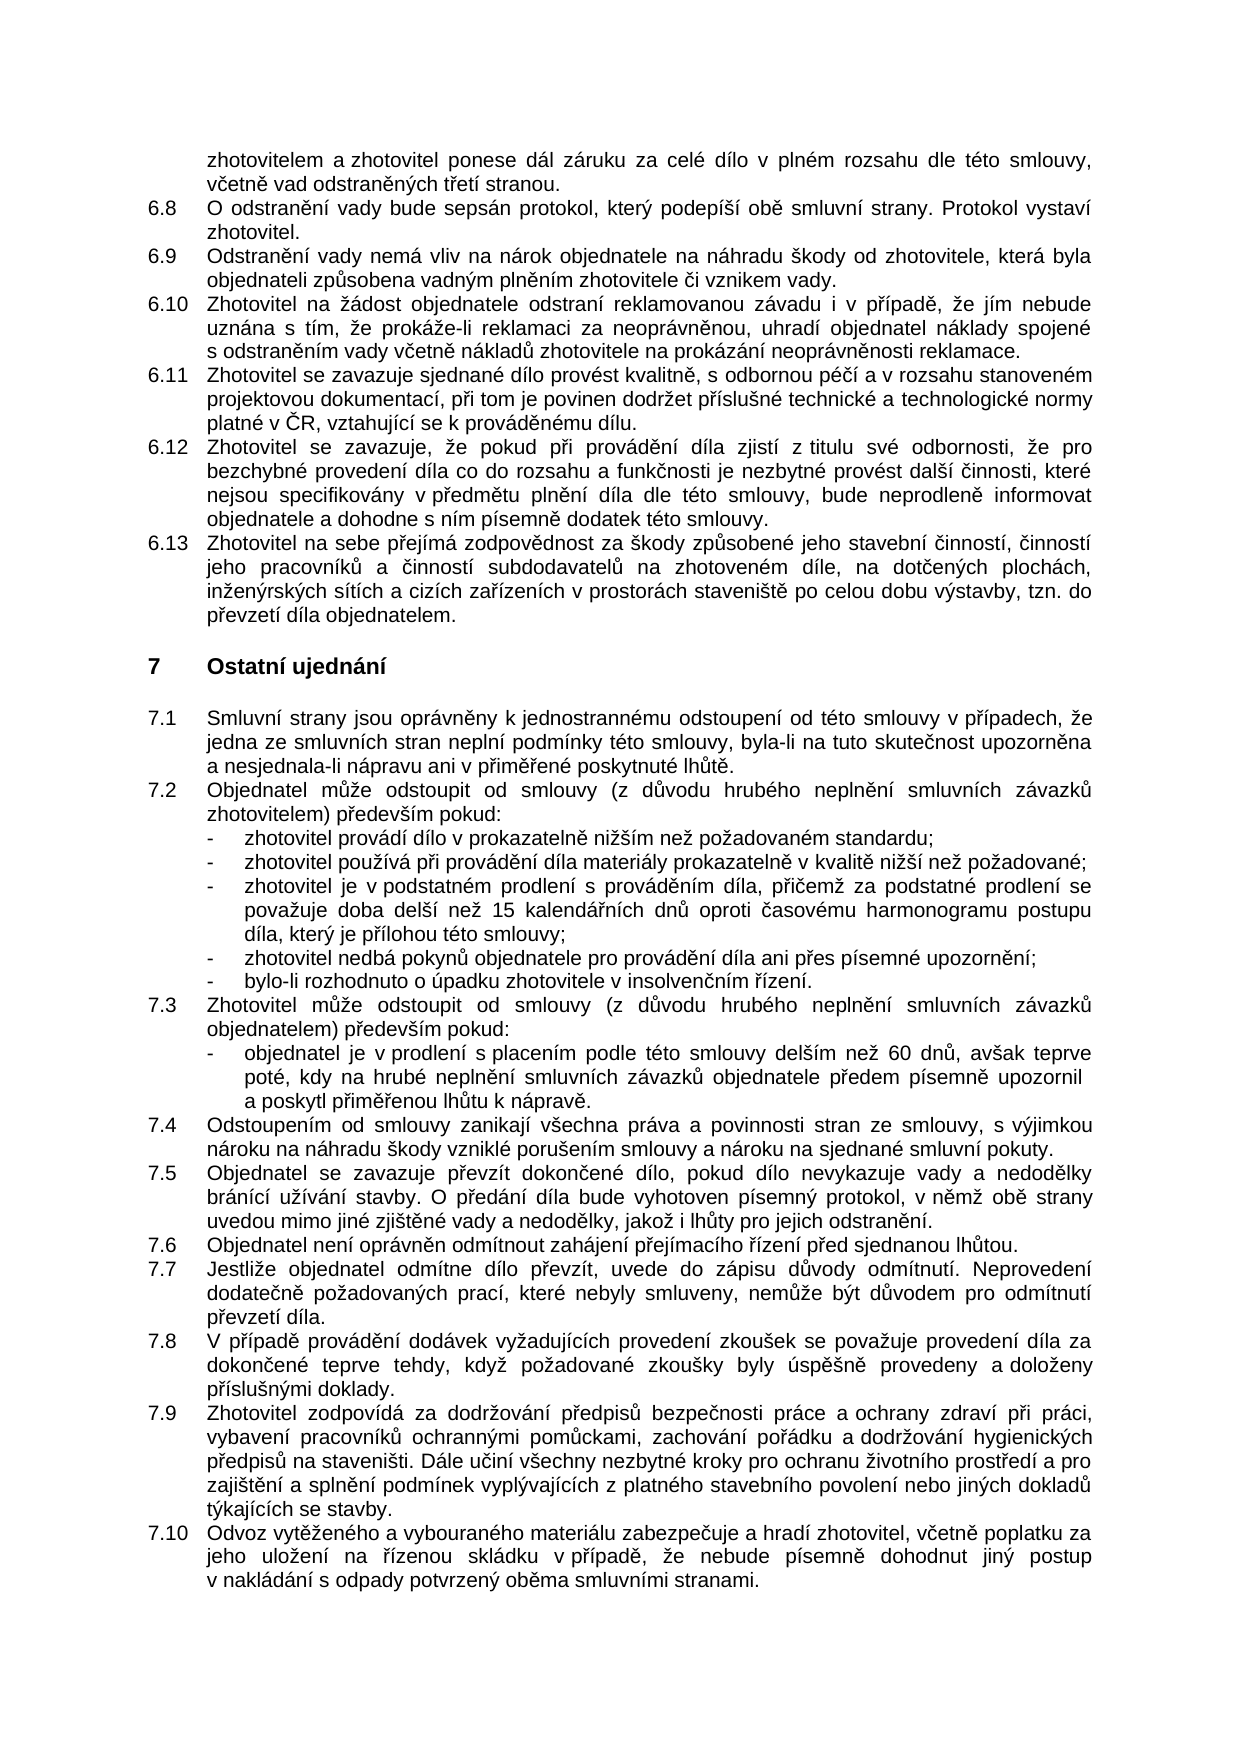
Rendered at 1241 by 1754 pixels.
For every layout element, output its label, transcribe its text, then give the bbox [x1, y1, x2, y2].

list O odstranění vady bude sepsán protokol, který podepíší obě smluvní strany. Protokol vystaví zhotovitel. [148, 196, 1093, 243]
list bylo-li rozhodnuto o úpadku zhotovitele v insolvenčním řízení. [207, 969, 1093, 993]
list Ostatní ujednání [148, 653, 1093, 679]
list Odstoupením od smlouvy zanikají všechna práva a povinnosti stran ze smlouvy, s výjimkou nároku na náhradu škody vzniklé porušením smlouvy a nároku na sjednané smluvní pokuty. [148, 1113, 1093, 1161]
list zhotovitel provádí dílo v prokazatelně nižším než požadovaném standardu; [207, 826, 1093, 849]
list Zhotovitel může odstoupit od smlouvy (z důvodu hrubého neplnění smluvních závazků objednatelem) především pokud: [148, 993, 1093, 1041]
list Zhotovitel na sebe přejímá zodpovědnost za škody způsobené jeho stavební činností, činností jeho pracovníků a činností subdodavatelů na zhotoveném díle, na dotčených plochách, inženýrských sítích a cizích zařízeních v prostorách staveniště po celou dobu výstavby, tzn. do převzetí díla objednatelem. [148, 531, 1093, 627]
list Objednatel se zavazuje převzít dokončené dílo, pokud dílo nevykazuje vady a nedodělky bránící užívání stavby. O předání díla bude vyhotoven písemný protokol, v němž obě strany uvedou mimo jiné zjištěné vady a nedodělky, jakož i lhůty pro jejich odstranění. [148, 1161, 1093, 1233]
list Odvoz vytěženého a vybouraného materiálu zabezpečuje a hradí zhotovitel, včetně poplatku za jeho uložení na řízenou skládku v případě, že nebude písemně dohodnut jiný postup v nakládání s odpady potvrzený oběma smluvními stranami. [148, 1520, 1093, 1592]
list Jestliže objednatel odmítne dílo převzít, uvede do zápisu důvody odmítnutí. Neprovedení dodatečně požadovaných prací, které nebyly smluveny, nemůže být důvodem pro odmítnutí převzetí díla. [148, 1257, 1093, 1329]
list zhotovitel je v podstatném prodlení s prováděním díla, přičemž za podstatné prodlení se považuje doba delší než 15 kalendářních dnů oproti časovému harmonogramu postupu díla, který je přílohou této smlouvy; [207, 873, 1093, 945]
list Odstranění vady nemá vliv na nárok objednatele na náhradu škody od zhotovitele, která byla objednateli způsobena vadným plněním zhotovitele či vznikem vady. [148, 243, 1093, 291]
list Smluvní strany jsou oprávněny k jednostrannému odstoupení od této smlouvy v případech, že jedna ze smluvních stran neplní podmínky této smlouvy, byla-li na tuto skutečnost upozorněna a nesjednala-li nápravu ani v přiměřené poskytnuté lhůtě. [148, 706, 1093, 778]
list Objednatel není oprávněn odmítnout zahájení přejímacího řízení před sjednanou lhůtou. [148, 1233, 1093, 1257]
list zhotovitel nedbá pokynů objednatele pro provádění díla ani přes písemné upozornění; [207, 945, 1093, 969]
list zhotovitel používá při provádění díla materiály prokazatelně v kvalitě nižší než požadované; [207, 849, 1093, 873]
list Zhotovitel na žádost objednatele odstraní reklamovanou závadu i v případě, že jím nebude uznána s tím, že prokáže-li reklamaci za neoprávněnou, uhradí objednatel náklady spojené s odstraněním vady včetně nákladů zhotovitele na prokázání neoprávněnosti reklamace. [148, 291, 1093, 363]
list V případě provádění dodávek vyžadujících provedení zkoušek se považuje provedení díla za dokončené teprve tehdy, když požadované zkoušky byly úspěšně provedeny a doloženy příslušnými doklady. [148, 1329, 1093, 1401]
list objednatel je v prodlení s placením podle této smlouvy delším než 60 dnů, avšak teprve poté, kdy na hrubé neplnění smluvních závazků objednatele předem písemně upozornil a poskytl přiměřenou lhůtu k nápravě. [207, 1041, 1093, 1113]
list Zhotovitel se zavazuje sjednané dílo provést kvalitně, s odbornou péčí a v rozsahu stanoveném projektovou dokumentací, při tom je povinen dodržet příslušné technické a technologické normy platné v ČR, vztahující se k prováděnému dílu. [148, 363, 1093, 435]
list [148, 148, 1093, 196]
list Objednatel může odstoupit od smlouvy (z důvodu hrubého neplnění smluvních závazků zhotovitelem) především pokud: [148, 778, 1093, 826]
list Zhotovitel zodpovídá za dodržování předpisů bezpečnosti práce a ochrany zdraví při práci, vybavení pracovníků ochrannými pomůckami, zachování pořádku a dodržování hygienických předpisů na staveništi. Dále učiní všechny nezbytné kroky pro ochranu životního prostředí a pro zajištění a splnění podmínek vyplývajících z platného stavebního povolení nebo jiných dokladů týkajících se stavby. [148, 1401, 1093, 1520]
list Zhotovitel se zavazuje, že pokud při provádění díla zjistí z titulu své odbornosti, že pro bezchybné provedení díla co do rozsahu a funkčnosti je nezbytné provést další činnosti, které nejsou specifikovány v předmětu plnění díla dle této smlouvy, bude neprodleně informovat objednatele a dohodne s ním písemně dodatek této smlouvy. [148, 435, 1093, 531]
